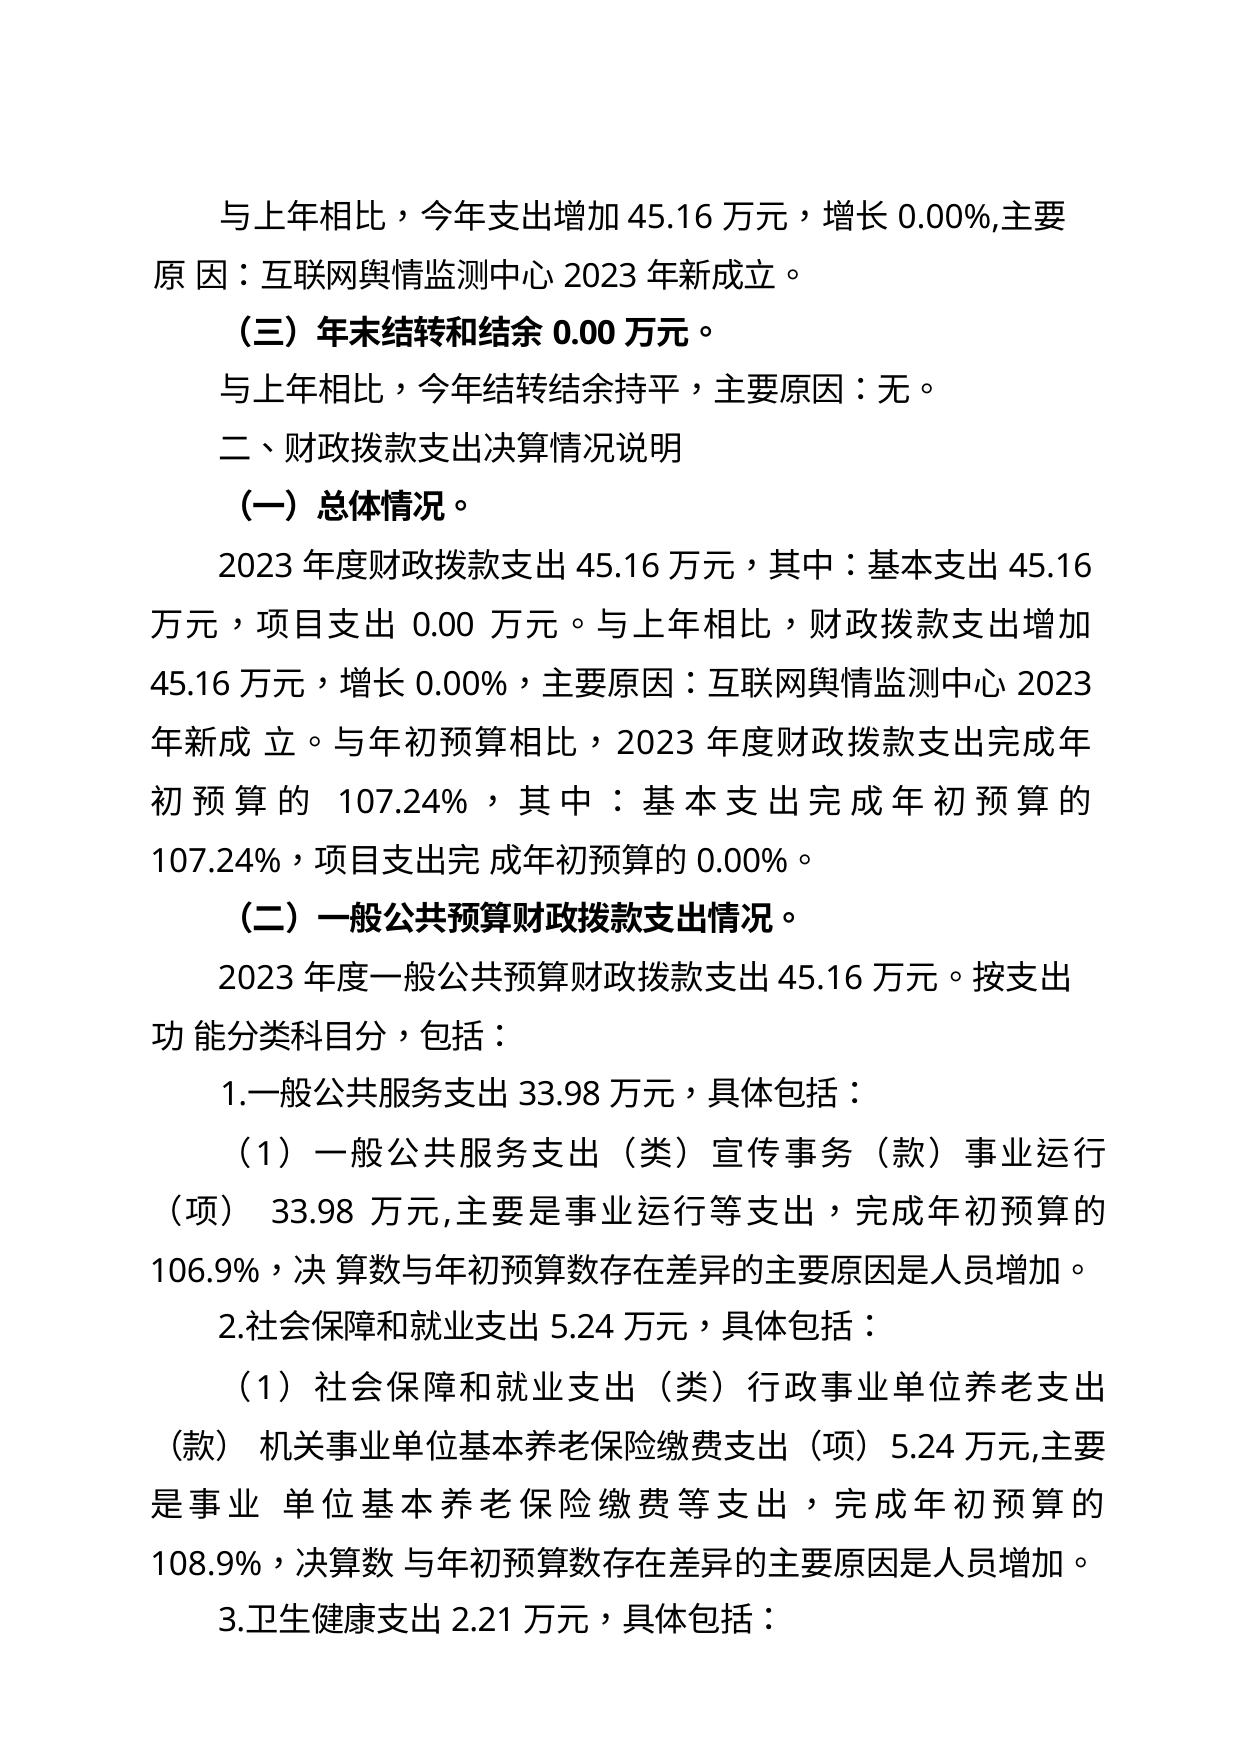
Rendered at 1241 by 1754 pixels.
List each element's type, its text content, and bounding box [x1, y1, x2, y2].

text 与上年相比，今年结转结余持平，主要原因：无。 [219, 369, 1107, 410]
text （1）社会保障和就业支出（类）行政事业单位养老支出（款） 机关事业单位基本养老保险缴费支出（项）5.24 万元,主要是事业 单位基本养老保险缴费等支出，完成年初预算的 108.9%，决算数 与年初预算数存在差异的主要原因是人员增加。 [150, 1364, 1107, 1585]
text 1.一般公共服务支出 33.98 万元，具体包括： [220, 1072, 1107, 1114]
text 二、财政拨款支出决算情况说明 [218, 427, 1107, 468]
text （1）一般公共服务支出（类）宣传事务（款）事业运行（项） 33.98 万元,主要是事业运行等支出，完成年初预算的 106.9%，决 算数与年初预算数存在差异的主要原因是人员增加。 [149, 1130, 1107, 1292]
text 2023 年度一般公共预算财政拨款支出45.16 万元。按支出功 能分类科目分，包括： [152, 954, 1093, 1058]
text 2.社会保障和就业支出 5.24 万元，具体包括： [218, 1306, 1107, 1347]
text 与上年相比，今年支出增加45.16 万元，增长 0.00%,主要原 因：互联网舆情监测中心 2023 年新成立。 [153, 193, 1093, 298]
text （三）年末结转和结余 0.00 万元。 [219, 311, 1107, 353]
text 3.卫生健康支出 2.21 万元，具体包括： [218, 1598, 1107, 1640]
text 2023 年度财政拨款支出 45.16 万元，其中：基本支出 45.16 万元，项目支出 0.00 万元。与上年相比，财政拨款支出增加 45.16 万元，增长 0.00%，主要原因：互联网舆情监测中心 2023 年新成 立。与年初预算相比，2023 年度财政拨款支出完成年初预算的 107.24%，其中：基本支出完成年初预算的 107.24%，项目支出完 成年初预算的 0.00%。 [150, 542, 1093, 882]
text （一）总体情况。 [220, 485, 1107, 527]
text （二）一般公共预算财政拨款支出情况。 [220, 896, 1107, 939]
